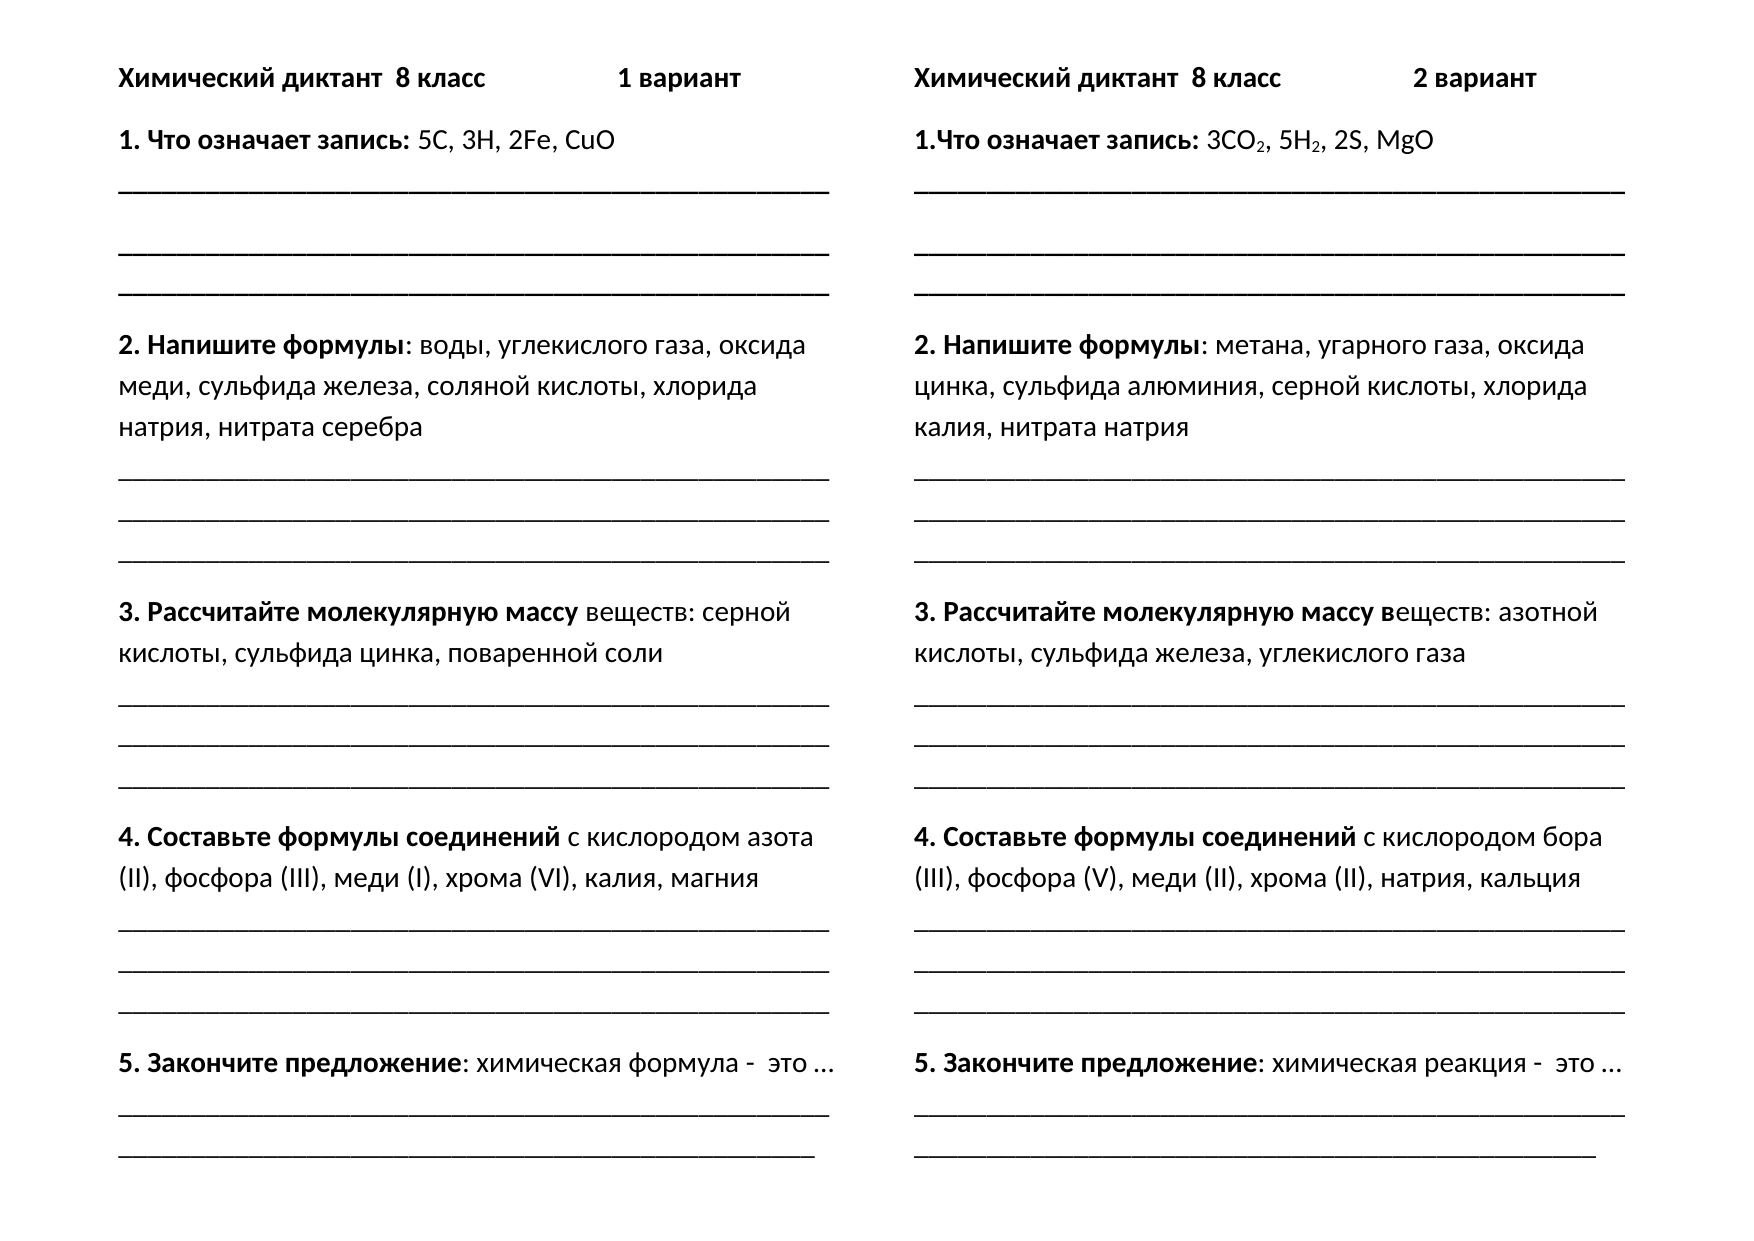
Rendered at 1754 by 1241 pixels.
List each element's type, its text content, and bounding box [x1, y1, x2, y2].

text 3. Рассчитайте молекулярную массу веществ: серной кислоты, сульфида цинка, поваренной соли ___________________________________________________________________________________________________________________________________________________ [118, 593, 840, 792]
text 1.Что означает запись: 3СО2, 5Н2, 2S, MgO _________________________________________________ [914, 121, 1636, 197]
text __________________________________________________________________________________________________ [118, 224, 840, 300]
text 3. Рассчитайте молекулярную массу веществ: азотной кислоты, сульфида железа, углекислого газа ___________________________________________________________________________________________________________________________________________________ [914, 593, 1636, 792]
text 2. Напишите формулы: метана, угарного газа, оксида цинка, сульфида алюминия, серной кислоты, хлорида калия, нитрата натрия ___________________________________________________________________________________________________________________________________________________ [914, 326, 1636, 567]
text 1. Что означает запись: 5С, 3Н, 2Fe, CuO _________________________________________________ [118, 121, 840, 197]
text Химический диктант 8 класс 1 вариант [118, 59, 840, 95]
text 4. Составьте формулы соединений с кислородом бора (III), фосфора (V), меди (II), хрома (II), натрия, кальция ___________________________________________________________________________________________________________________________________________________ [914, 818, 1636, 1018]
text Химический диктант 8 класс 2 вариант [914, 59, 1636, 95]
text 5. Закончите предложение: химическая реакция - это …________________________________________________________________________________________________ [914, 1044, 1636, 1161]
text 2. Напишите формулы: воды, углекислого газа, оксида меди, сульфида железа, соляной кислоты, хлорида натрия, нитрата серебра ___________________________________________________________________________________________________________________________________________________ [118, 326, 840, 567]
text 4. Составьте формулы соединений с кислородом азота (II), фосфора (III), меди (I), хрома (VI), калия, магния ___________________________________________________________________________________________________________________________________________________ [118, 818, 840, 1018]
text __________________________________________________________________________________________________ [914, 224, 1636, 300]
text 5. Закончите предложение: химическая формула - это …_________________________________________________________________________________________________ [118, 1044, 840, 1161]
